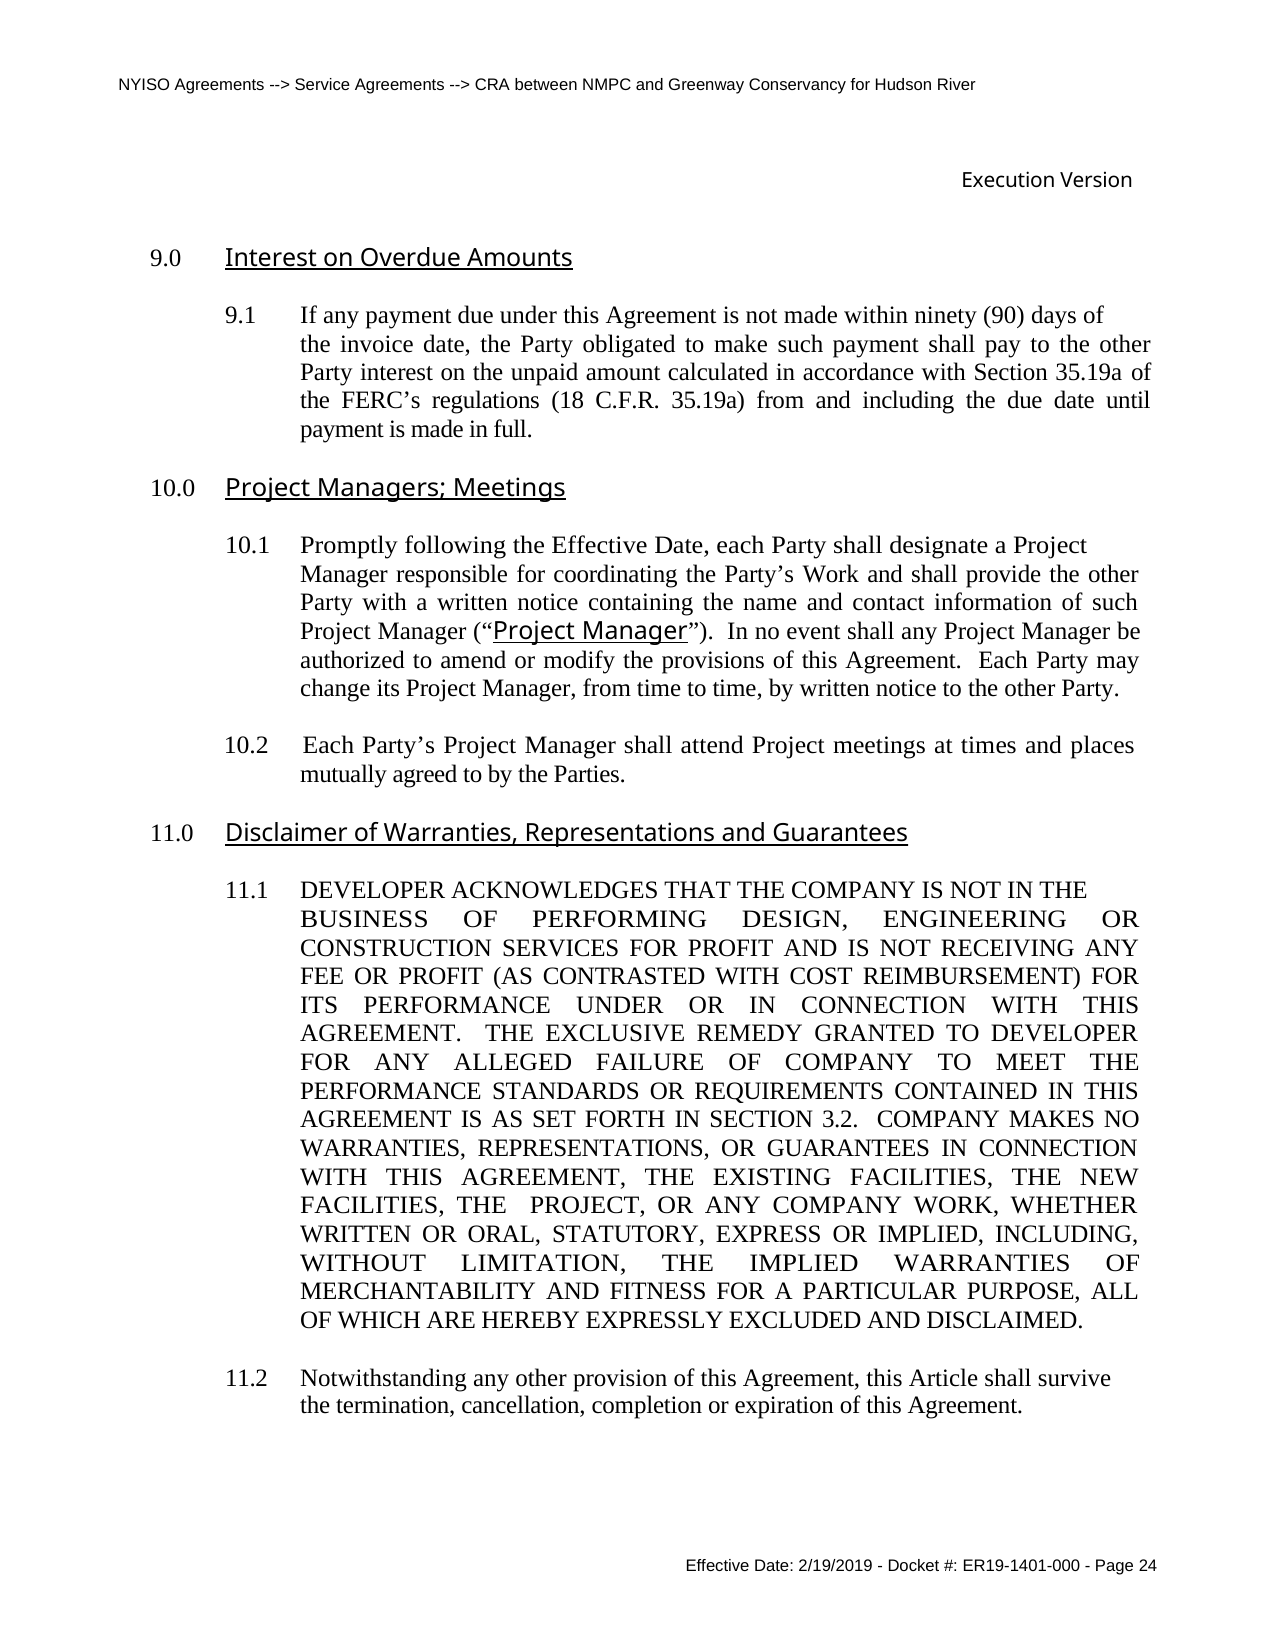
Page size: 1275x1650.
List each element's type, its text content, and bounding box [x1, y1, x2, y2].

text the invoice date, the Party obligated to make such payment shall pay to the other Party interest on the unpaid amount calculated in accordance with Section 35.19a of the FERC’s regulations (18 C.F.R. 35.19a) from and including the due date until payment is made in full. [300, 329, 1151, 443]
text 9.0 Interest on Overdue Amounts [150, 243, 1275, 272]
text 10.2 Each Party’s Project Manager shall attend Project meetings at times and places mutually agreed to by the Parties. [223, 730, 1145, 789]
text 9.1 If any payment due under this Agreement is not made within ninety (90) days of [150, 301, 1275, 329]
text 11.0 Disclaimer of Warranties, Representations and Guarantees [150, 819, 1275, 847]
text 11.2 Notwithstanding any other provision of this Agreement, this Article shall survive [225, 1363, 1275, 1392]
text 10.1 Promptly following the Effective Date, each Party shall designate a Project [150, 531, 1275, 559]
text Manager responsible for coordinating the Party’s Work and shall provide the other Party with a written notice containing the name and contact information of such Project Manager (“Project Manager”). In no event shall any Project Manager be authorized to amend or modify the provisions of this Agreement. Each Party may change its Project Manager, from time to time, by written notice to the other Party. [300, 559, 1148, 702]
text Execution Version [961, 168, 1275, 192]
text 10.0 Project Managers; Meetings [150, 473, 1275, 502]
text 11.1 DEVELOPER ACKNOWLEDGES THAT THE COMPANY IS NOT IN THE [150, 876, 1275, 904]
text BUSINESS OF PERFORMING DESIGN, ENGINEERING OR CONSTRUCTION SERVICES FOR PROFIT AND IS NOT RECEIVING ANY FEE OR PROFIT (AS CONTRASTED WITH COST REIMBURSEMENT) FOR ITS PERFORMANCE UNDER OR IN CONNECTION WITH THIS AGREEMENT. THE EXCLUSIVE REMEDY GRANTED TO DEVELOPER FOR ANY ALLEGED FAILURE OF COMPANY TO MEET THE PERFORMANCE STANDARDS OR REQUIREMENTS CONTAINED IN THIS AGREEMENT IS AS SET FORTH IN SECTION 3.2. COMPANY MAKES NO WARRANTIES, REPRESENTATIONS, OR GUARANTEES IN CONNECTION WITH THIS AGREEMENT, THE EXISTING FACILITIES, THE NEW FACILITIES, THE PROJECT, OR ANY COMPANY WORK, WHETHER WRITTEN OR ORAL, STATUTORY, EXPRESS OR IMPLIED, INCLUDING, WITHOUT LIMITATION, THE IMPLIED WARRANTIES OF MERCHANTABILITY AND FITNESS FOR A PARTICULAR PURPOSE, ALL OF WHICH ARE HEREBY EXPRESSLY EXCLUDED AND DISCLAIMED. [300, 904, 1150, 1334]
text the termination, cancellation, completion or expiration of this Agreement. [300, 1392, 1275, 1419]
